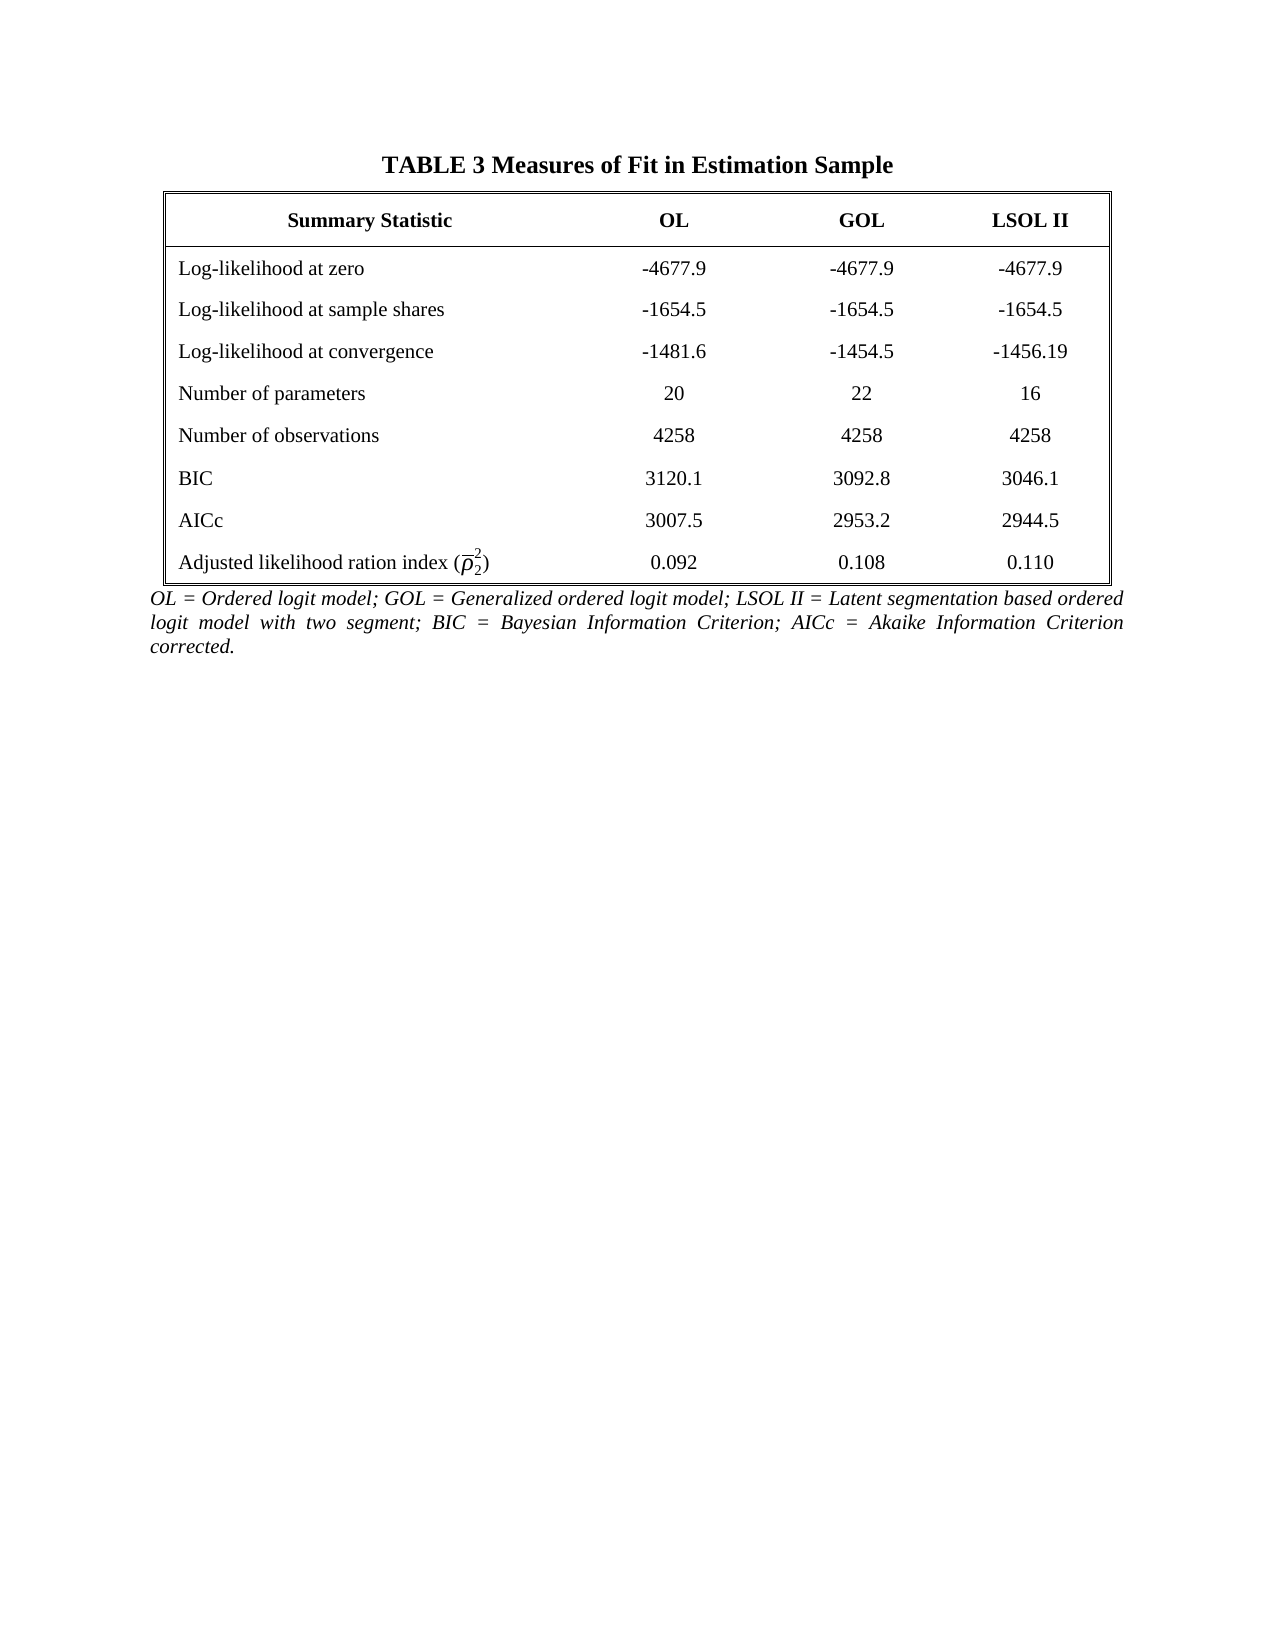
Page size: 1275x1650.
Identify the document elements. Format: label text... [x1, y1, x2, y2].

table_header GOL [773, 194, 950, 246]
table_cell 4258 [773, 415, 950, 457]
table_cell 4258 [950, 415, 1109, 457]
table_cell -1454.5 [773, 330, 950, 372]
table_cell -1654.5 [575, 288, 773, 330]
table_cell 22 [773, 373, 950, 414]
table_cell Log-likelihood at sample shares [166, 288, 574, 330]
table_cell 3092.8 [773, 457, 950, 499]
table_cell 3120.1 [575, 457, 773, 499]
table_cell 0.110 [950, 541, 1109, 583]
table_cell BIC [166, 457, 574, 499]
table_cell 16 [950, 373, 1109, 414]
text TABLE 3 Measures of Fit in Estimation Sample [150, 150, 1125, 179]
table_cell Number of parameters [166, 373, 574, 414]
table_cell 0.108 [773, 541, 950, 583]
table_cell Log-likelihood at zero [166, 247, 574, 288]
table_cell -1481.6 [575, 330, 773, 372]
table_cell 2953.2 [773, 499, 950, 541]
table_header OL [575, 194, 773, 246]
table_cell 3007.5 [575, 499, 773, 541]
table_cell -1654.5 [773, 288, 950, 330]
table_header LSOL II [950, 194, 1109, 246]
table_cell Log-likelihood at convergence [166, 330, 574, 372]
table_cell -4677.9 [950, 247, 1109, 288]
table_cell Number of observations [166, 415, 574, 457]
table_cell -4677.9 [575, 247, 773, 288]
table_cell -1654.5 [950, 288, 1109, 330]
table_cell AICc [166, 499, 574, 541]
table_header Summary Statistic [166, 194, 574, 246]
table_cell -1456.19 [950, 330, 1109, 372]
table_cell Adjusted likelihood ration index () [166, 541, 574, 583]
table_cell 3046.1 [950, 457, 1109, 499]
table_cell 0.092 [575, 541, 773, 583]
table_cell 4258 [575, 415, 773, 457]
table_cell -4677.9 [773, 247, 950, 288]
text OL = Ordered logit model; GOL = Generalized ordered logit model; LSOL II = Latent segmentation based ordered logit model with two segment; BIC = Bayesian Information Criterion; AICc = Akaike Information Criterion corrected. [150, 586, 1125, 658]
table_cell 20 [575, 373, 773, 414]
table_cell 2944.5 [950, 499, 1109, 541]
